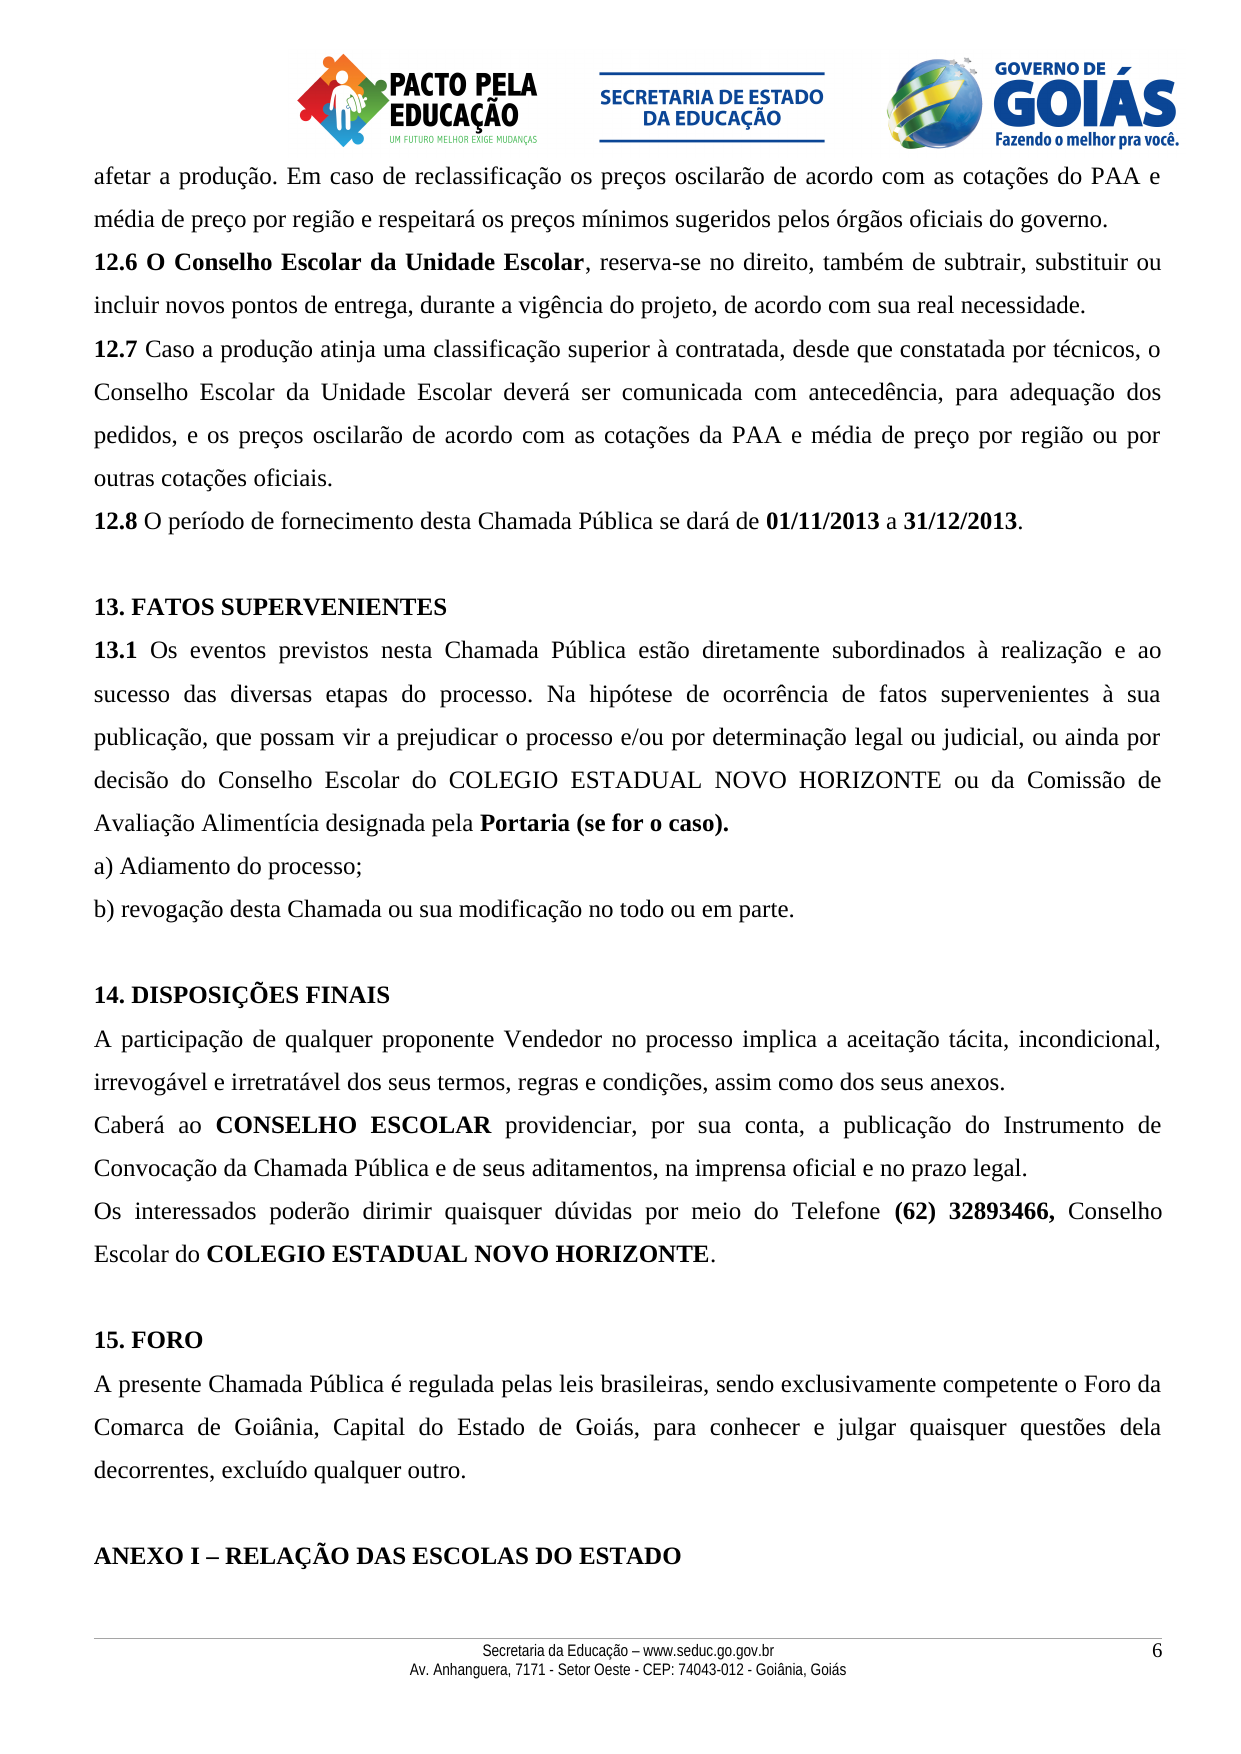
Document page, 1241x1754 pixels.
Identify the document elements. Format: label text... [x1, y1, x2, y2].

text 13. FATOS SUPERVENIENTES [94, 592, 1162, 621]
text ANEXO I – RELAÇÃO DAS ESCOLAS DO ESTADO [94, 1541, 1162, 1570]
text 12.8 O período de fornecimento desta Chamada Pública se dará de 01/11/2013 a 31/12/2013. [94, 506, 1162, 535]
text 12.7 Caso a produção atinja uma classificação superior à contratada, desde que constatada por técnicos, o Conselho Escolar da Unidade Escolar deverá ser comunicada com antecedência, para adequação dos pedidos, e os preços oscilarão de acordo com as cotações da PAA e média de preço por região ou por outras cotações oficiais. [94, 334, 1162, 492]
text 13.1 Os eventos previstos nesta Chamada Pública estão diretamente subordinados à realização e ao sucesso das diversas etapas do processo. Na hipótese de ocorrência de fatos supervenientes à sua publicação, que possam vir a prejudicar o processo e/ou por determinação legal ou judicial, ou ainda por decisão do Conselho Escolar do COLEGIO ESTADUAL NOVO HORIZONTE ou da Comissão de Avaliação Alimentícia designada pela Portaria (se for o caso). [94, 636, 1162, 837]
picture [288, 49, 1186, 158]
text 14. DISPOSIÇÕES FINAIS [94, 981, 1162, 1009]
text 15. FORO [94, 1326, 1162, 1354]
text Caberá ao CONSELHO ESCOLAR providenciar, por sua conta, a publicação do Instrumento de Convocação da Chamada Pública e de seus aditamentos, na imprensa oficial e no prazo legal. [94, 1110, 1162, 1182]
text b) revogação desta Chamada ou sua modificação no todo ou em parte. [94, 894, 1162, 923]
text A participação de qualquer proponente Vendedor no processo implica a aceitação tácita, incondicional, irrevogável e irretratável dos seus termos, regras e condições, assim como dos seus anexos. [94, 1024, 1162, 1096]
text a) Adiamento do processo; [94, 851, 1162, 880]
text A presente Chamada Pública é regulada pelas leis brasileiras, sendo exclusivamente competente o Foro da Comarca de Goiânia, Capital do Estado de Goiás, para conhecer e julgar quaisquer questões dela decorrentes, excluído qualquer outro. [94, 1369, 1162, 1484]
text 12.6 O Conselho Escolar da Unidade Escolar, reserva-se no direito, também de subtrair, substituir ou incluir novos pontos de entrega, durante a vigência do projeto, de acordo com sua real necessidade. [94, 247, 1162, 319]
text Os interessados poderão dirimir quaisquer dúvidas por meio do Telefone (62) 32893466, Conselho Escolar do COLEGIO ESTADUAL NOVO HORIZONTE. [94, 1196, 1162, 1268]
